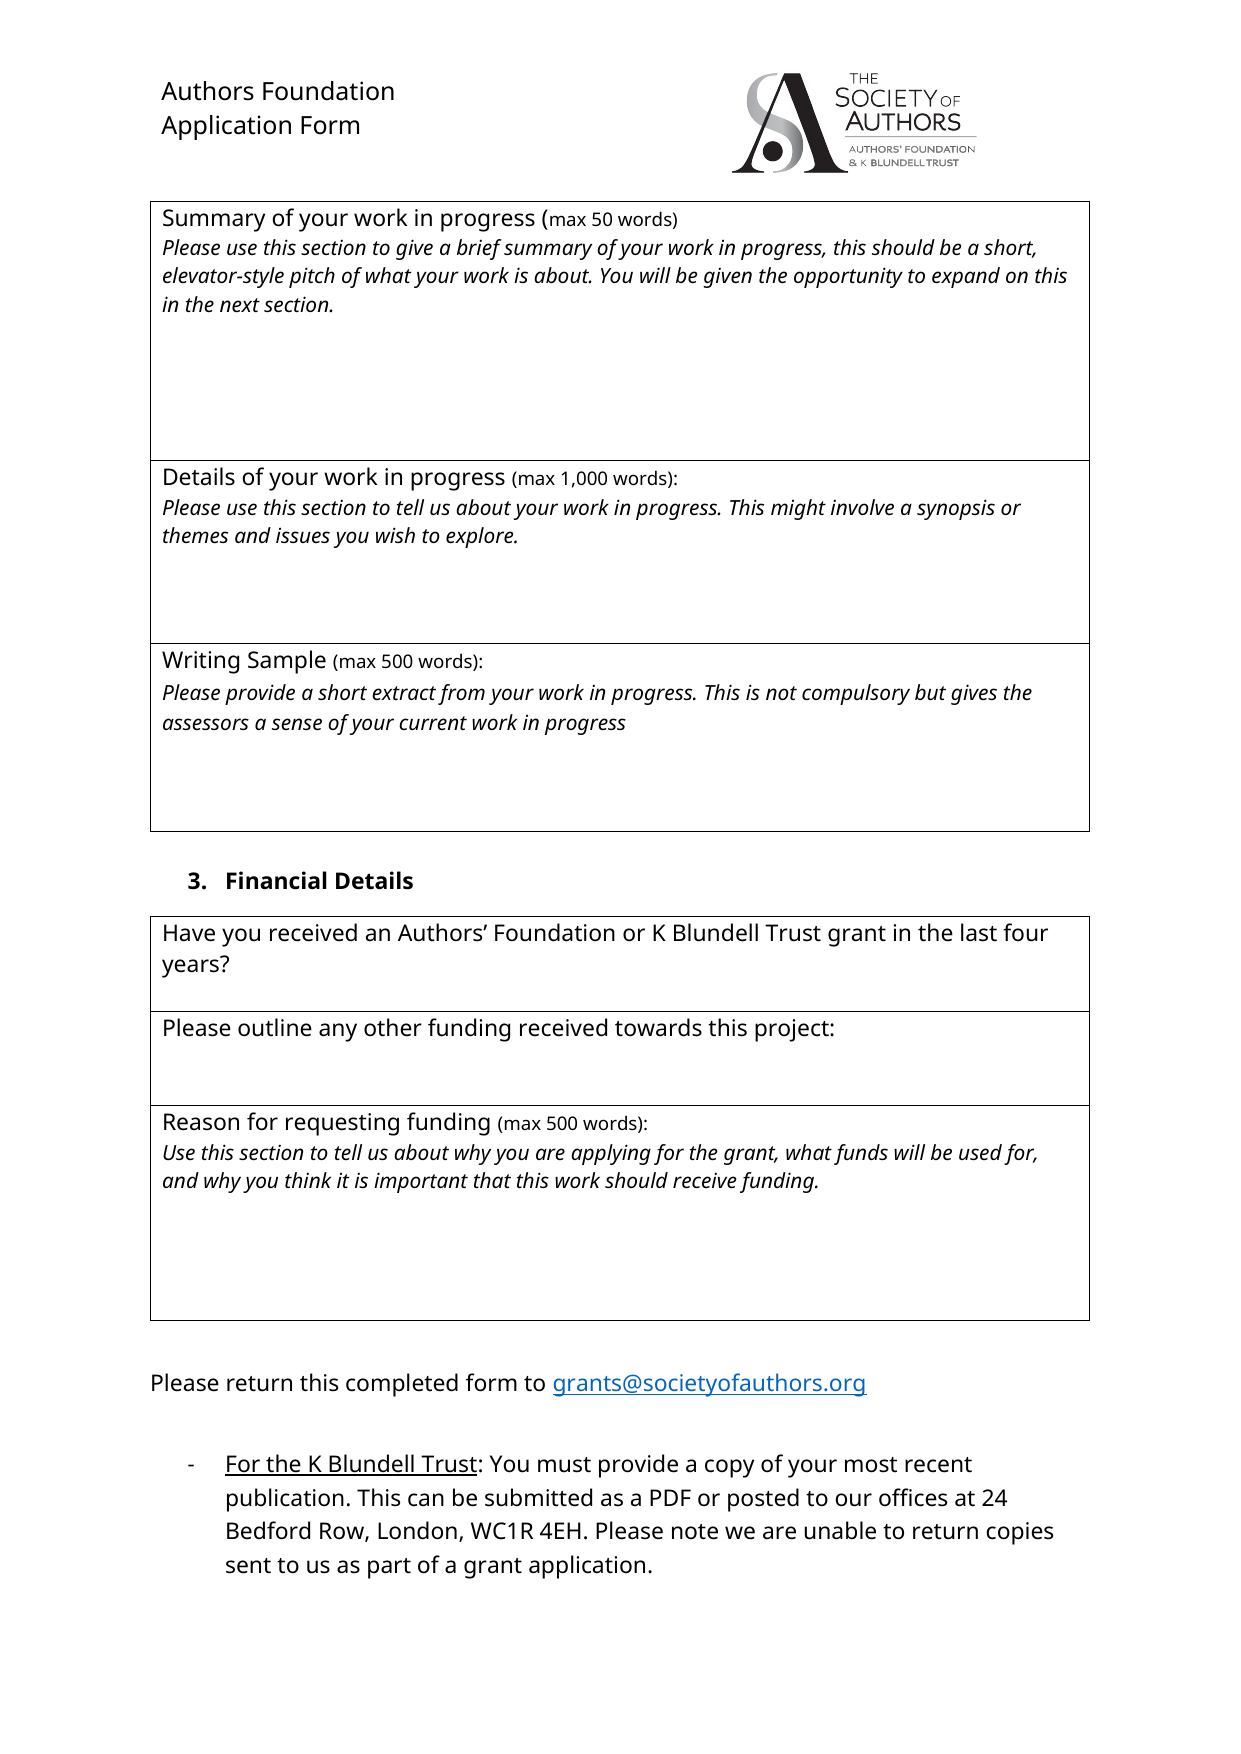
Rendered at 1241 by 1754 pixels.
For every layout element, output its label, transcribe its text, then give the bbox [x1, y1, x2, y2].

text Please return this completed form to grants@societyofauthors.org [150, 1367, 1090, 1429]
list Financial Details [187, 865, 1090, 897]
picture [732, 73, 977, 173]
table_cell Details of your work in progress (max 1,000 words): Please use this section to tell us about your work in progress. This might involve a synopsis or themes and issues you wish to explore. [151, 461, 1089, 643]
table_header Have you received an Authors’ Foundation or K Blundell Trust grant in the last four years? [151, 917, 1089, 1011]
table_cell Reason for requesting funding (max 500 words): Use this section to tell us about why you are applying for the grant, what funds will be used for, and why you think it is important that this work should receive funding. [151, 1106, 1089, 1319]
list For the K Blundell Trust: You must provide a copy of your most recent publication. This can be submitted as a PDF or posted to our offices at 24 Bedford Row, London, WC1R 4EH. Please note we are unable to return copies sent to us as part of a grant application. [187, 1448, 1090, 1580]
table_cell Please outline any other funding received towards this project: [151, 1012, 1089, 1105]
table_cell Writing Sample (max 500 words): Please provide a short extract from your work in progress. This is not compulsory but gives the assessors a sense of your current work in progress [151, 644, 1089, 831]
table_cell Summary of your work in progress (max 50 words) Please use this section to give a brief summary of your work in progress, this should be a short, elevator-style pitch of what your work is about. You will be given the opportunity to expand on this in the next section. [151, 202, 1089, 460]
